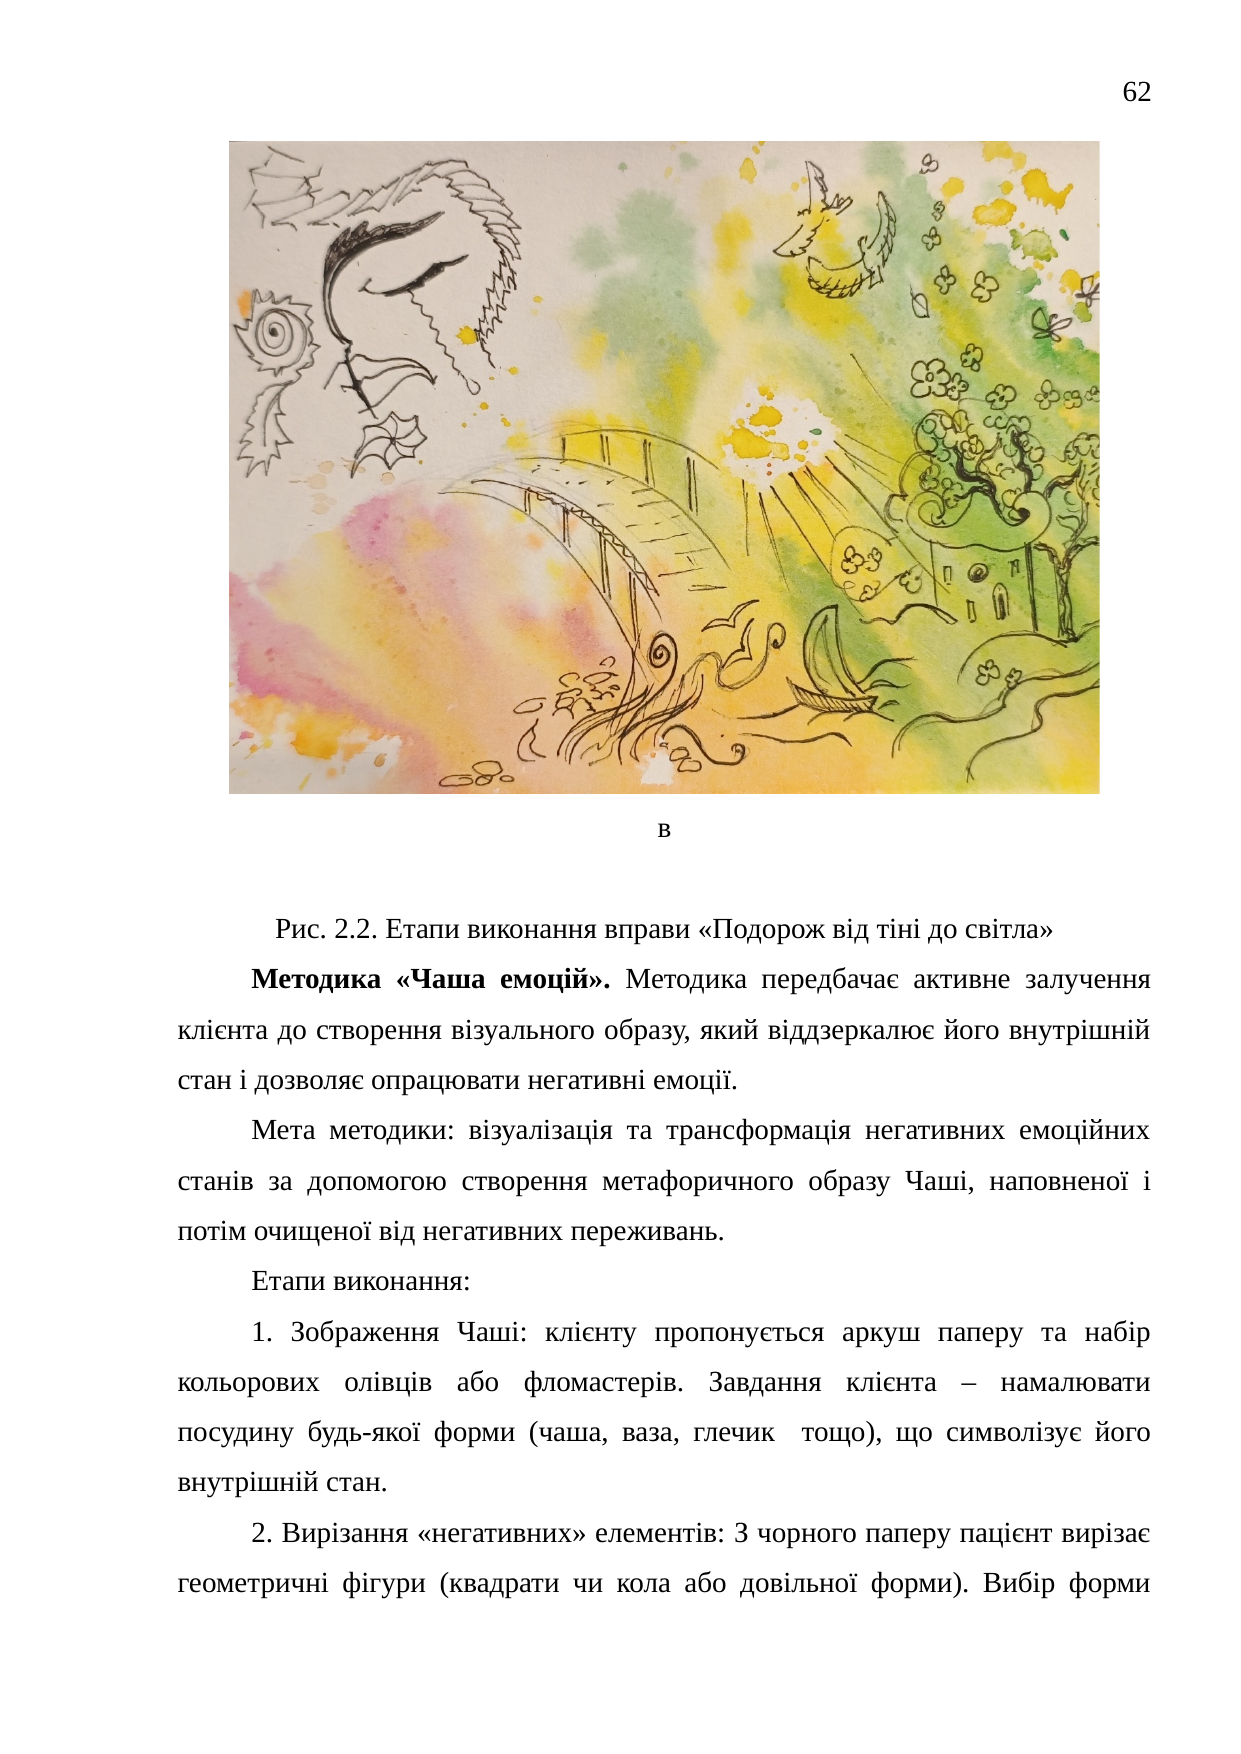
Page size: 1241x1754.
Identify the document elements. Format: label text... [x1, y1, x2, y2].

picture [229, 141, 1100, 794]
text Етапи виконання: [177, 1263, 1152, 1297]
text 1. Зображення Чаші: клієнту пропонується аркуш паперу та набір кольорових олівців або фломастерів. Завдання клієнта – намалювати посудину будь-якої форми (чаша, ваза, глечик тощо), що символізує його внутрішній стан. [177, 1314, 1152, 1498]
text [177, 1515, 1152, 1599]
text в [177, 811, 1152, 844]
text Рис. 2.2. Етапи виконання вправи «Подорож від тіні до світла» [177, 911, 1152, 945]
text Мета методики: візуалізація та трансформація негативних емоційних станів за допомогою створення метафоричного образу Чаші, наповненої і потім очищеної від негативних переживань. [177, 1112, 1152, 1247]
text Методика «Чаша емоцій». Методика передбачає активне залучення клієнта до створення візуального образу, який віддзеркалює його внутрішній стан і дозволяє опрацювати негативні емоції. [177, 961, 1152, 1096]
